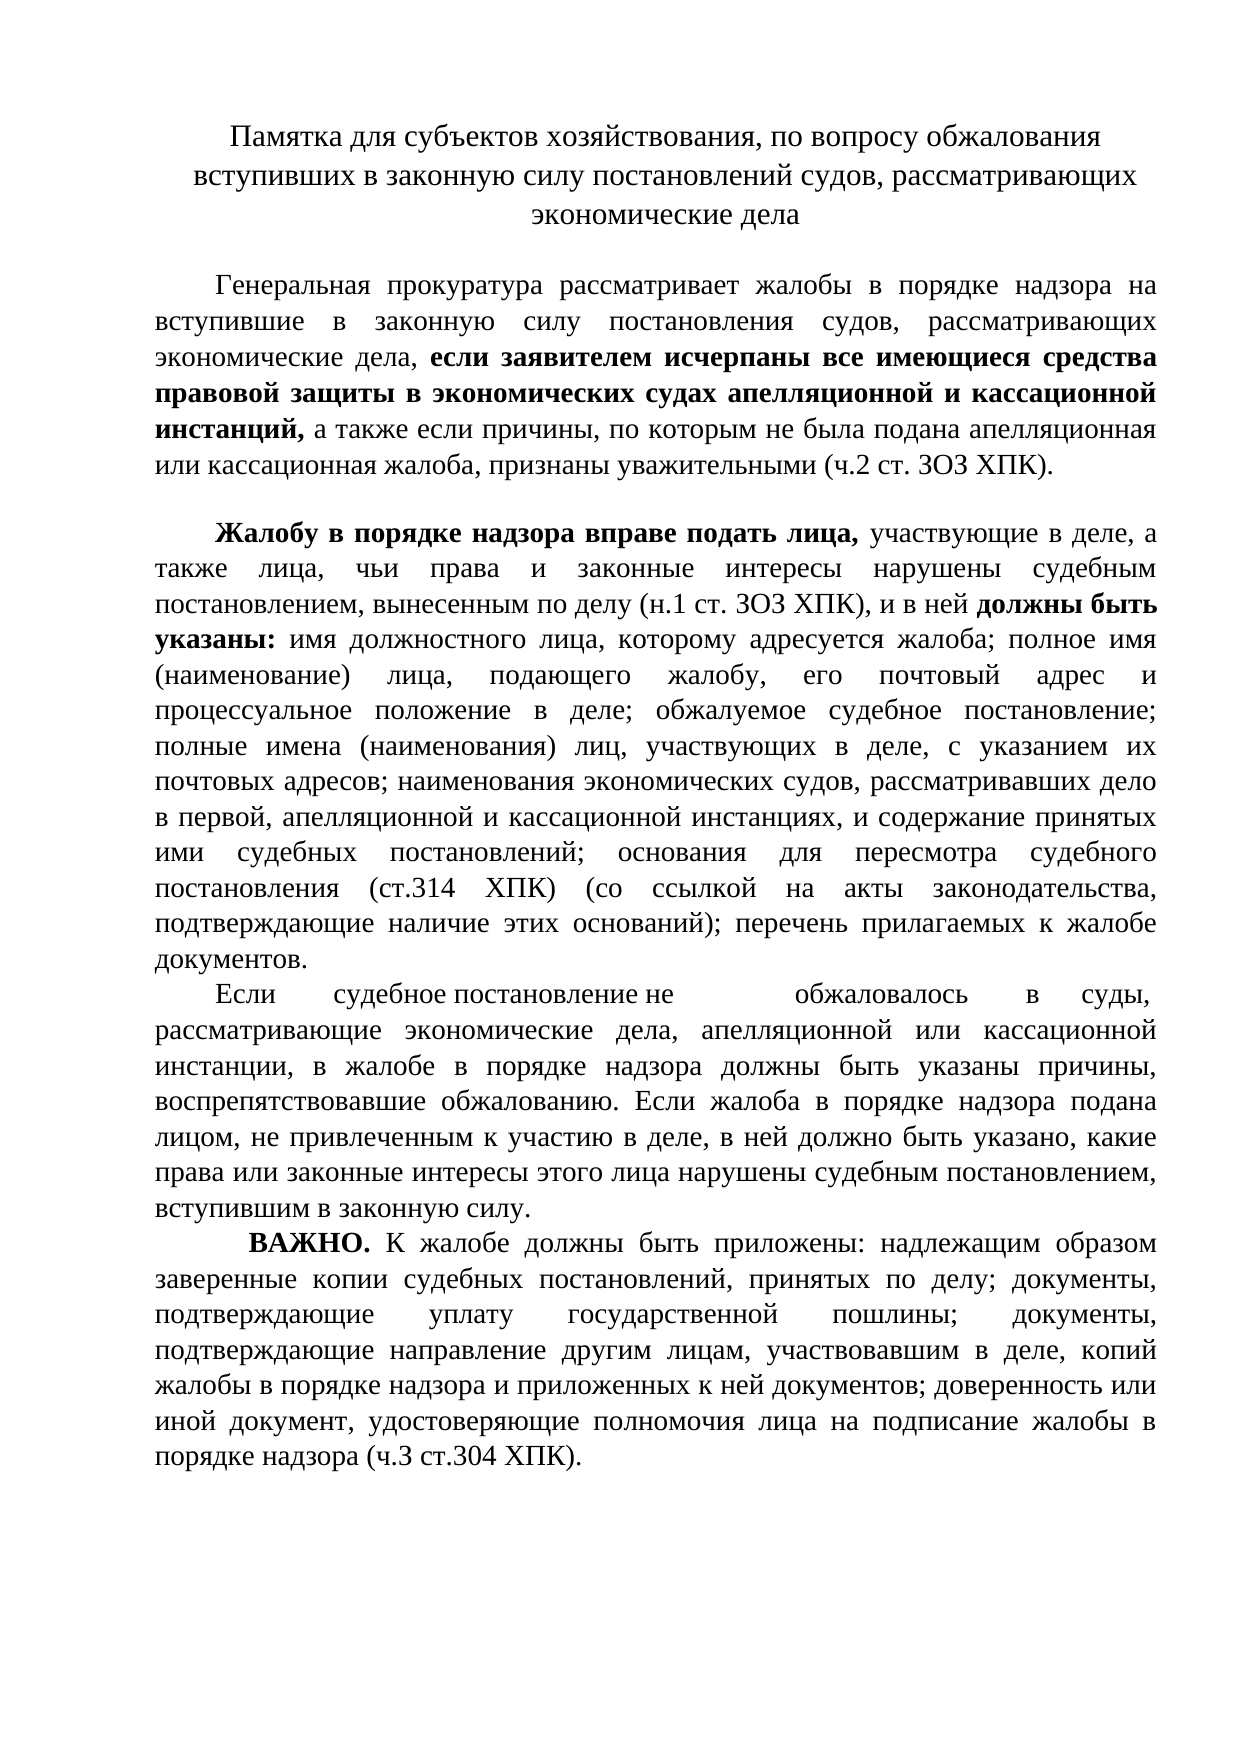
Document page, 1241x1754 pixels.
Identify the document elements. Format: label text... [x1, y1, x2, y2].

text Генеральная прокуратура рассматривает жалобы в порядке надзора на вступившие в законную силу постановления судов, рассматривающих экономические дела, если заявителем исчерпаны все имеющиеся средства правовой защиты в экономических судах апелляционной и кассационной инстанций, а также если причины, по которым не была подана апелляционная или кассационная жалоба, признаны уважительными (ч.2 ст. ЗОЗ ХПК). [154, 266, 1158, 482]
text ВАЖНО. К жалобе должны быть приложены: надлежащим образом заверенные копии судебных постановлений, принятых по делу; документы, подтверждающие уплату государственной пошлины; документы, подтверждающие направление другим лицам, участвовавшим в деле, копий жалобы в порядке надзора и приложенных к ней документов; доверенность или иной документ, удостоверяющие полномочия лица на подписание жалобы в порядке надзора (ч.З ст.304 ХПК). [154, 1224, 1158, 1473]
text Жалобу в порядке надзора вправе подать лица, участвующие в деле, а также лица, чьи права и законные интересы нарушены судебным постановлением, вынесенным по делу (н.1 ст. ЗОЗ ХПК), и в ней должны быть указаны: имя должностного лица, которому адресуется жалоба; полное имя (наименование) лица, подающего жалобу, его почтовый адрес и процессуальное положение в деле; обжалуемое судебное постановление; полные имена (наименования) лиц, участвующих в деле, с указанием их почтовых адресов; наименования экономических судов, рассматривавших дело в первой, апелляционной и кассационной инстанциях, и содержание принятых ими судебных постановлений; основания для пересмотра судебного постановления (ст.314 ХПК) (со ссылкой на акты законодательства, подтверждающие наличие этих оснований); перечень прилагаемых к жалобе документов. [154, 514, 1158, 976]
text Памятка для субъектов хозяйствования, по вопросу обжалования вступивших в законную силу постановлений судов, рассматривающих [154, 115, 1176, 193]
text Если судебное постановление не обжаловалось в суды, [154, 976, 1178, 1011]
text экономические дела [154, 193, 1176, 232]
text рассматривающие экономические дела, апелляционной или кассационной инстанции, в жалобе в порядке надзора должны быть указаны причины, воспрепятствовавшие обжалованию. Если жалоба в порядке надзора подана лицом, не привлеченным к участию в деле, в ней должно быть указано, какие права или законные интересы этого лица нарушены судебным постановлением, вступившим в законную силу. [154, 1011, 1158, 1224]
